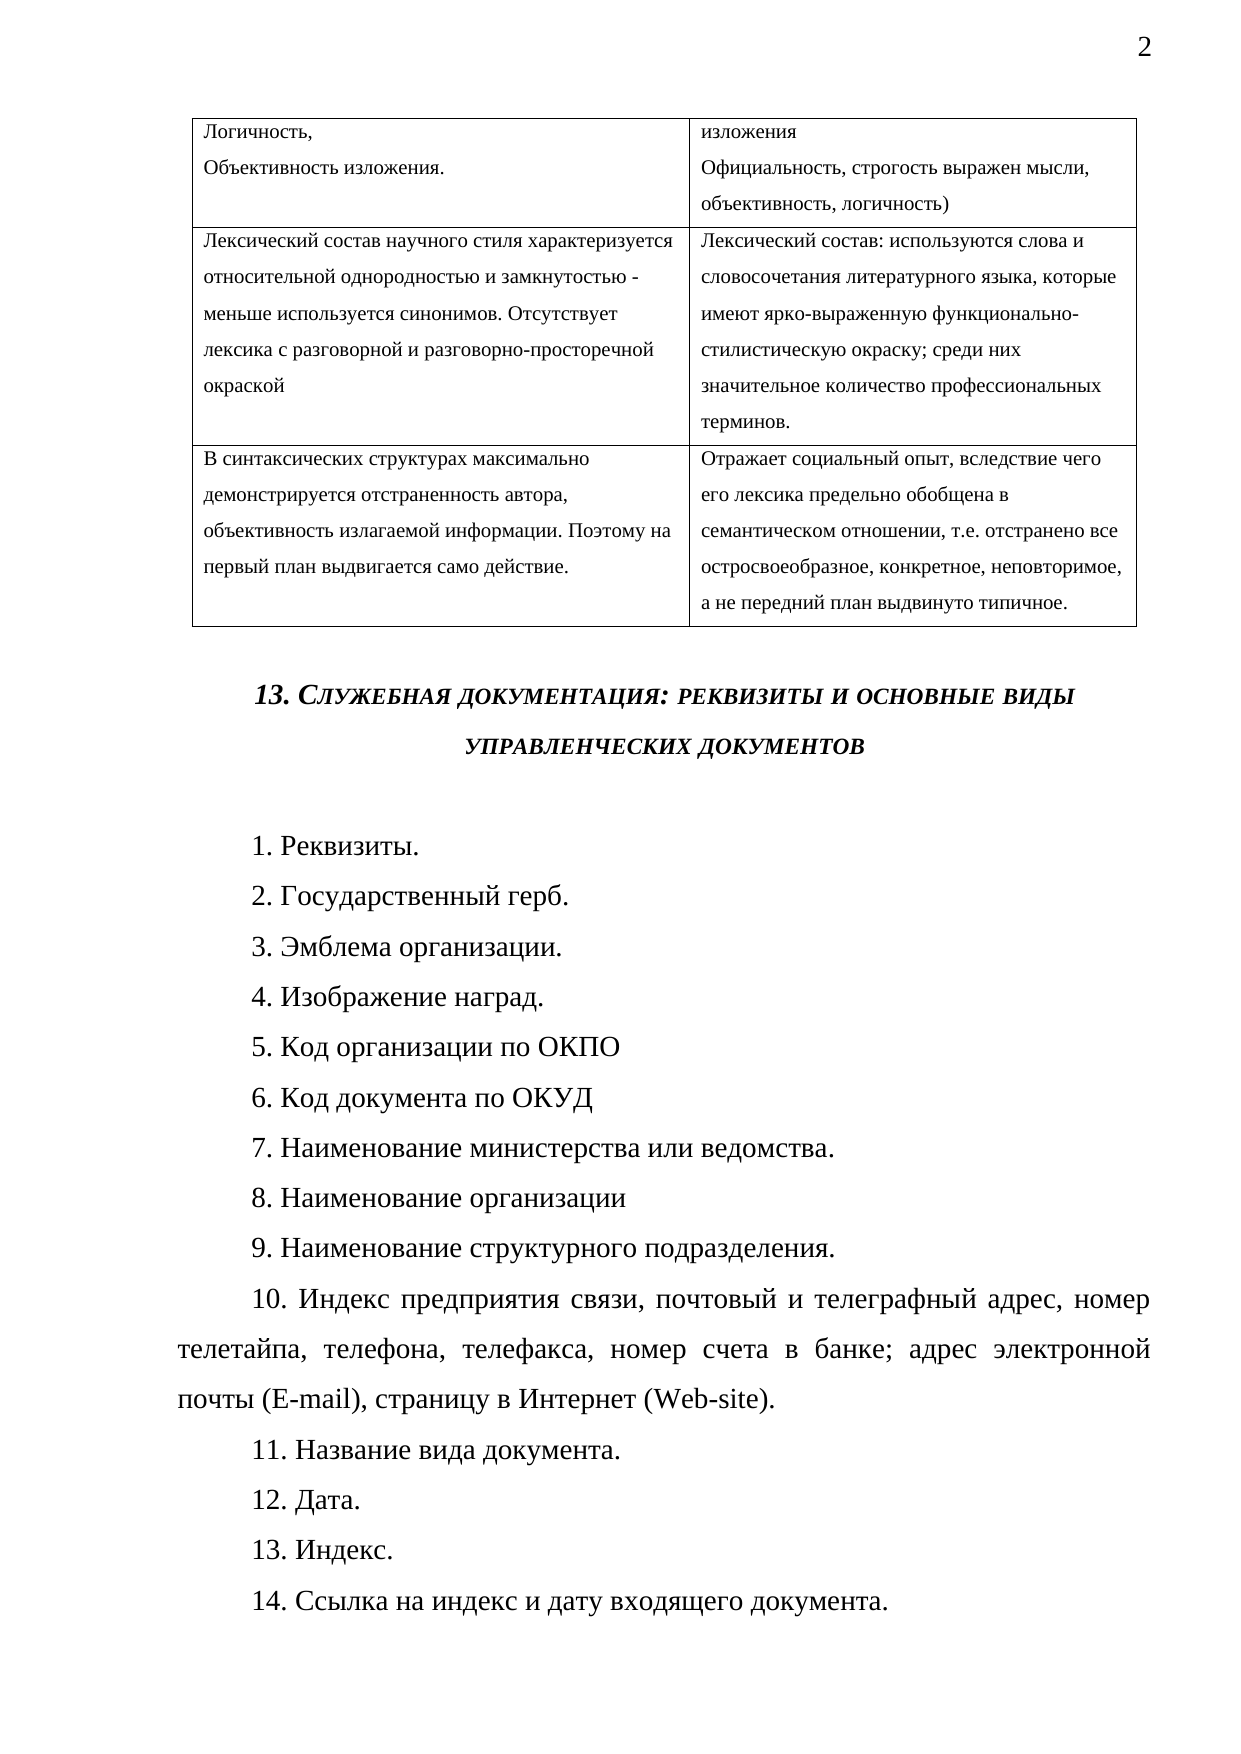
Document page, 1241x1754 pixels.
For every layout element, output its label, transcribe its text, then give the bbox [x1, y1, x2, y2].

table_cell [193, 119, 689, 227]
table_cell Лексический состав научного стиля характеризуется относительной однородностью и замкнутостью - меньше используется синонимов. Отсутствует лексика с разговорной и разговорно-просторечной окраской [193, 228, 689, 444]
text 1. Реквизиты. [177, 828, 1152, 862]
text 12. Дата. [177, 1482, 1152, 1516]
text 6. Код документа по ОКУД [177, 1080, 1152, 1113]
text 8. Наименование организации [177, 1180, 1152, 1214]
text 9. Наименование структурного подразделения. [177, 1231, 1152, 1264]
text 4. Изображение наград. [177, 979, 1152, 1013]
text 13. Индекс. [177, 1532, 1152, 1566]
text 7. Наименование министерства или ведомства. [177, 1130, 1152, 1163]
text 10. Индекс предприятия связи, почтовый и телеграфный адрес, номер телетайпа, телефона, телефакса, номер счета в банке; адрес электронной почты (E-mail), страницу в Интернет (Web-site). [177, 1281, 1152, 1415]
text 14. Ссылка на индекс и дату входящего документа. [177, 1583, 1152, 1616]
text 11. Название вида документа. [177, 1432, 1152, 1465]
text 5. Код организации по ОКПО [177, 1029, 1152, 1063]
table_cell В синтаксических структурах максимально демонстрируется отстраненность автора, объективность излагаемой информации. Поэтому на первый план выдвигается само действие. [193, 446, 689, 626]
text 2. Государственный герб. [177, 878, 1152, 912]
subtitle 13. Служебная документация: реквизиты и основные виды управленческих документов [177, 677, 1152, 761]
table_cell Лексический состав: используются слова и словосочетания литературного языка, которые имеют ярко-выраженную функционально-стилистическую окраску; среди них значительное количество профессиональных терминов. [690, 228, 1136, 444]
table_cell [690, 119, 1136, 227]
table_cell Отражает социальный опыт, вследствие чего его лексика предельно обобщена в семантическом отношении, т.е. отстранено все остросвоеобразное, конкретное, неповторимое, а не передний план выдвинуто типичное. [690, 446, 1136, 626]
text 3. Эмблема организации. [177, 929, 1152, 962]
